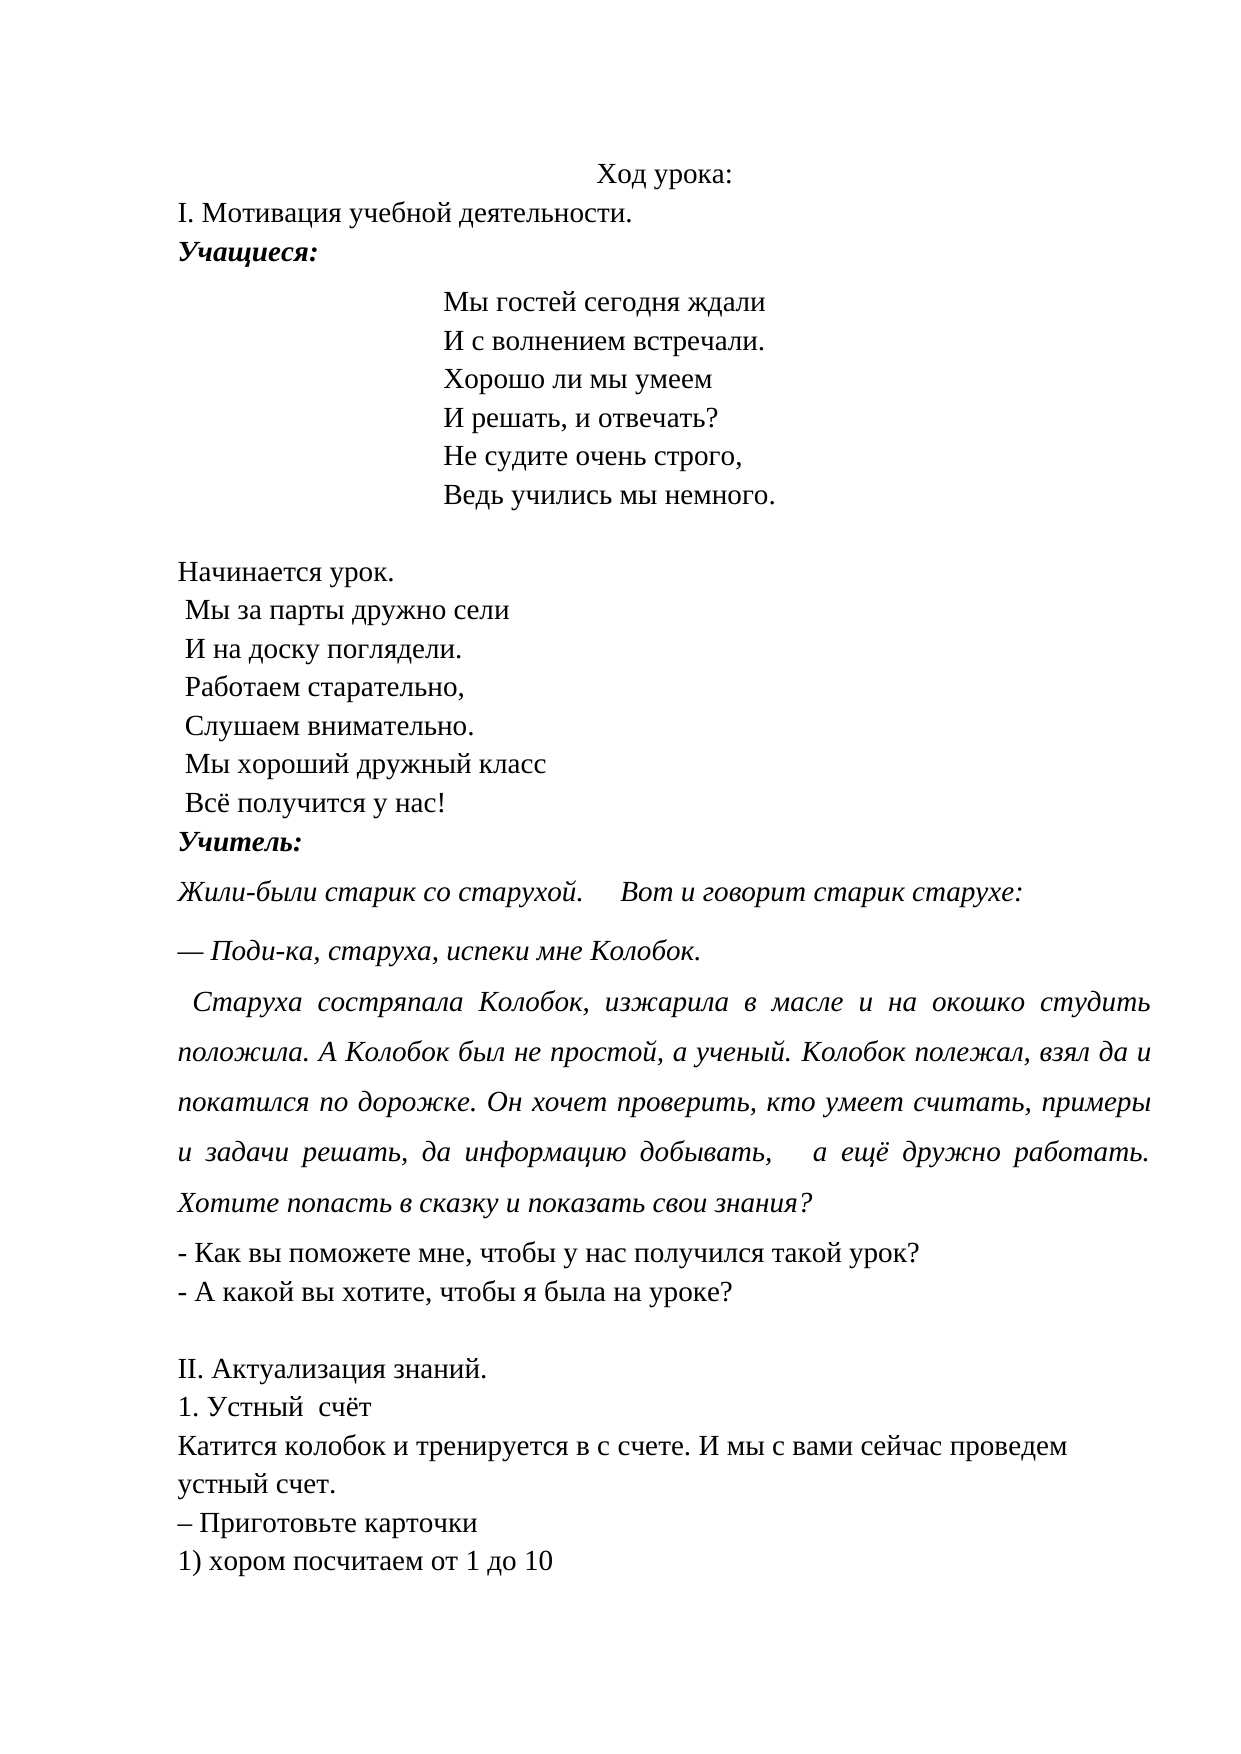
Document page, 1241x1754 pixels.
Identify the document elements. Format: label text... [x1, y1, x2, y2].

text - Как вы поможете мне, чтобы у нас получился такой урок? [177, 1235, 1152, 1269]
text Ведь учились мы немного. [443, 477, 1152, 510]
text Слушаем внимательно. [177, 708, 1152, 742]
text Учитель: [177, 824, 1152, 857]
text — Поди-ка, старуха, испеки мне Колобок. [177, 933, 1152, 967]
text Хорошо ли мы умеем [443, 361, 1152, 395]
text - А какой вы хотите, чтобы я была на уроке? [177, 1274, 1152, 1307]
text Начинается урок. [177, 554, 1152, 587]
text Ход урока: [177, 157, 1152, 190]
text 1. Устный счёт [177, 1389, 1152, 1423]
text Учащиеся: [177, 234, 1152, 267]
text Всё получится у нас! [177, 785, 1152, 819]
text Катится колобок и тренируется в с счете. И мы с вами сейчас проведем устный счет. [177, 1428, 1152, 1500]
text И решать, и отвечать? [443, 400, 1152, 433]
text Жили-были старик со старухой. Вот и говорит старик старухе: [177, 874, 1152, 907]
text II. Актуализация знаний. [177, 1351, 1152, 1384]
text I. Мотивация учебной деятельности. [177, 195, 1152, 229]
text Мы хороший дружный класс [177, 747, 1152, 780]
text И с волнением встречали. [443, 323, 1152, 356]
text 1) хором посчитаем от 1 до 10 [177, 1543, 1152, 1577]
text Не судите очень строго, [443, 438, 1152, 472]
text Старуха состряпала Колобок, изжарила в масле и на окошко студить положила. А Колобок был не простой, а ученый. Колобок полежал, взял да и покатился по дорожке. Он хочет проверить, кто умеет считать, примеры и задачи решать, да информацию добывать, а ещё дружно работать. Хотите попасть в сказку и показать свои знания? [177, 984, 1152, 1218]
text И на доску поглядели. [177, 631, 1152, 664]
text Работаем старательно, [177, 669, 1152, 703]
text – Приготовьте карточки [177, 1505, 1152, 1538]
text Мы за парты дружно сели [177, 592, 1152, 626]
text Мы гостей сегодня ждали [443, 284, 1152, 318]
